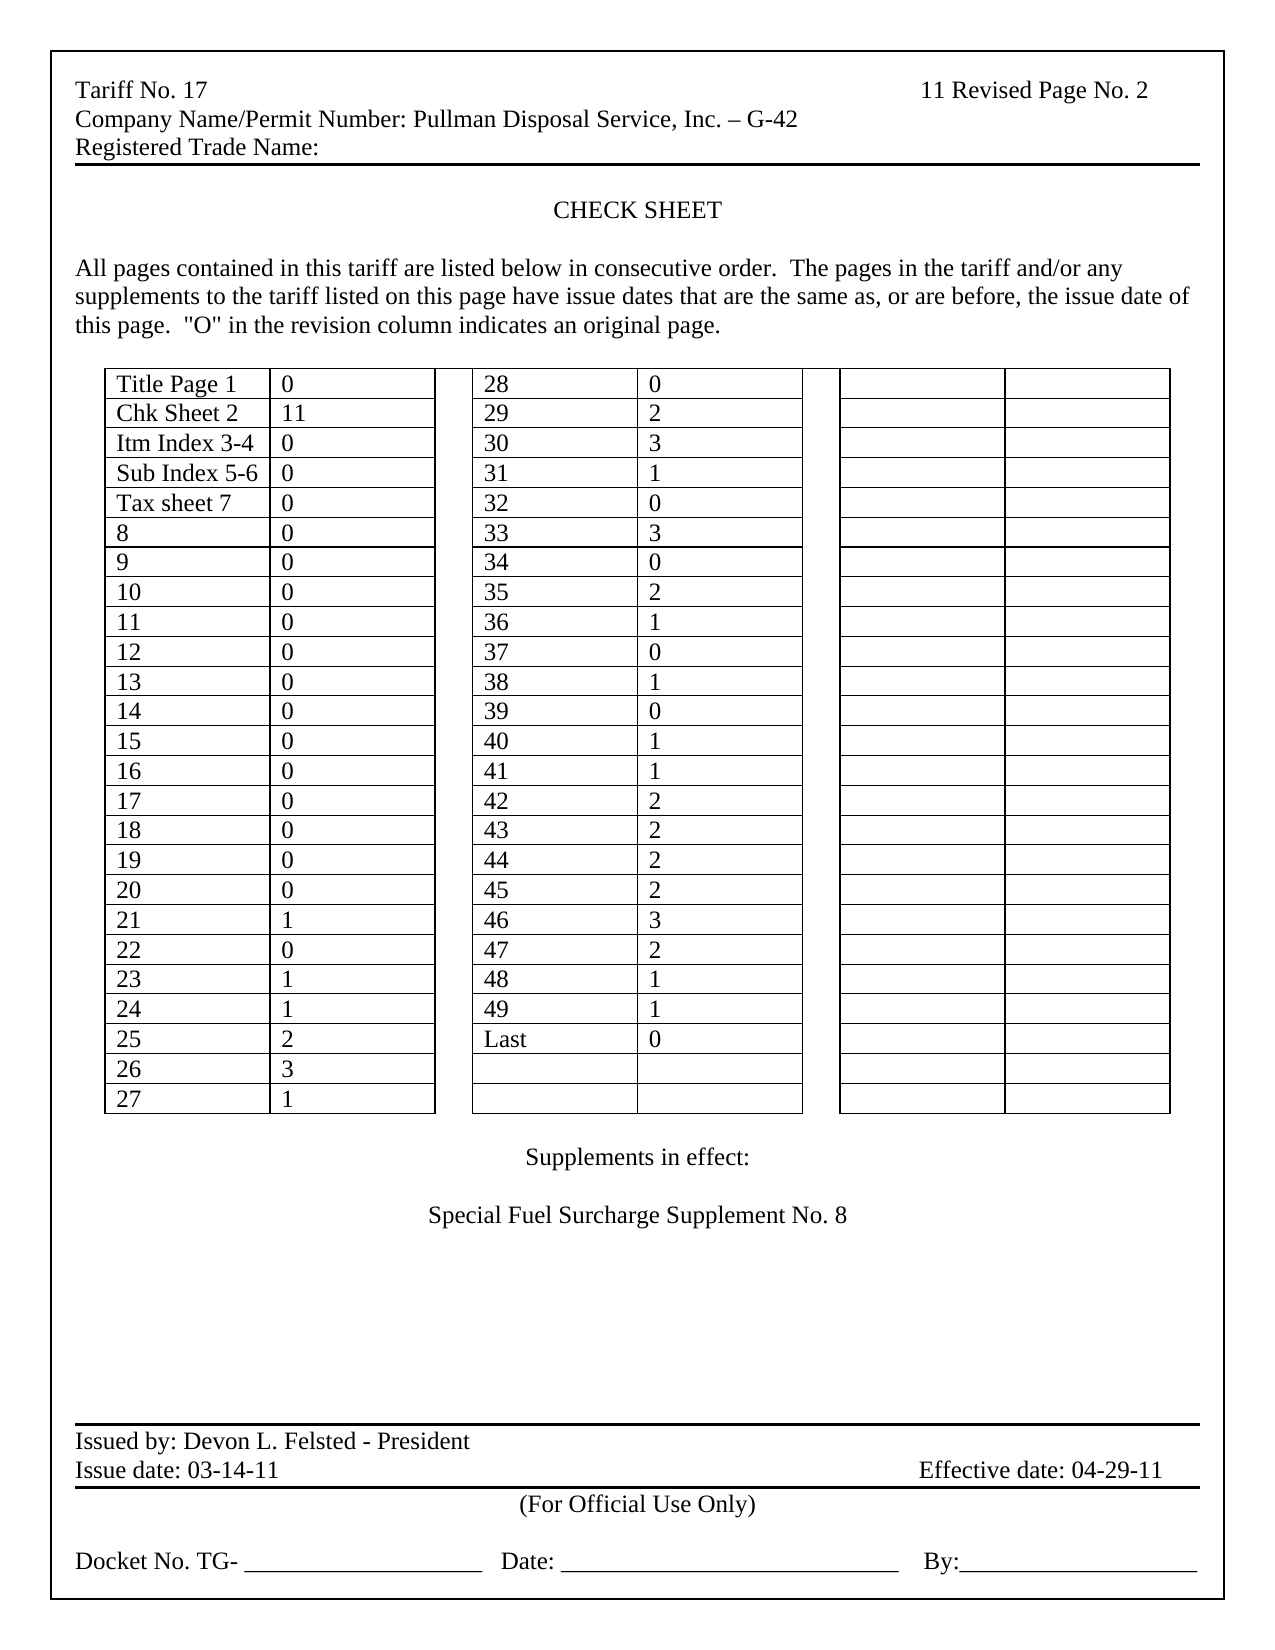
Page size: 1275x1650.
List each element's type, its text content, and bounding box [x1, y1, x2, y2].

table_cell 1 [638, 726, 802, 755]
table_cell [803, 606, 839, 636]
table_header [841, 369, 1004, 397]
table_cell 0 [271, 458, 434, 487]
table_cell [1006, 786, 1169, 814]
table_cell [436, 1023, 472, 1053]
table_cell [1006, 726, 1169, 755]
table_cell [436, 1083, 472, 1112]
table_cell [803, 636, 839, 666]
table_cell [436, 546, 472, 576]
table_cell [1006, 1024, 1169, 1053]
table_cell [841, 428, 1004, 457]
table_cell 33 [473, 518, 637, 546]
table_cell [1006, 905, 1169, 934]
table_header 0 [271, 369, 434, 397]
table_cell [638, 1054, 802, 1083]
table_cell [841, 1024, 1004, 1053]
table_cell 2 [271, 1024, 434, 1053]
table_cell 3 [638, 905, 802, 934]
table_cell 2 [638, 577, 802, 606]
table_cell [841, 607, 1004, 636]
table_cell [436, 576, 472, 606]
table_cell 43 [473, 816, 637, 844]
table_cell [436, 666, 472, 695]
table_cell [841, 845, 1004, 874]
table_cell 15 [106, 726, 269, 755]
table_cell 14 [106, 696, 269, 725]
table_cell [1006, 756, 1169, 785]
table_cell 8 [106, 518, 269, 546]
table_cell 1 [638, 607, 802, 636]
table_cell 0 [271, 607, 434, 636]
table_cell [436, 815, 472, 844]
table_cell [436, 606, 472, 636]
table_cell 24 [106, 994, 269, 1023]
table_cell [841, 726, 1004, 755]
table_cell [473, 1054, 637, 1083]
table_cell [1006, 935, 1169, 963]
table_header [436, 369, 472, 397]
table_cell [1006, 428, 1169, 457]
table_cell 44 [473, 845, 637, 874]
table_cell 3 [638, 518, 802, 546]
table_cell [436, 874, 472, 904]
table_cell 40 [473, 726, 637, 755]
table_cell 0 [271, 667, 434, 695]
table_header [1006, 369, 1169, 397]
table_cell 0 [271, 845, 434, 874]
table_cell 38 [473, 667, 637, 695]
table_cell [841, 548, 1004, 576]
table_cell 3 [271, 1054, 434, 1083]
table_cell 2 [638, 816, 802, 844]
table_cell [803, 1083, 839, 1112]
table_cell 48 [473, 965, 637, 993]
table_cell [436, 904, 472, 934]
table_cell [436, 487, 472, 517]
table_cell 46 [473, 905, 637, 934]
text Supplements in effect: [75, 1142, 1200, 1171]
table_cell 0 [271, 488, 434, 517]
table_cell 17 [106, 786, 269, 814]
table_cell 22 [106, 935, 269, 963]
table_cell [436, 755, 472, 785]
table_cell [803, 666, 839, 695]
table_cell 0 [271, 935, 434, 963]
table_cell 11 [271, 399, 434, 427]
table_cell 2 [638, 845, 802, 874]
table_cell 25 [106, 1024, 269, 1053]
table_cell 39 [473, 696, 637, 725]
table_cell 45 [473, 875, 637, 904]
table_cell [803, 695, 839, 725]
table_cell [803, 844, 839, 874]
table_cell 0 [271, 756, 434, 785]
table_cell [436, 964, 472, 993]
table_cell [841, 1054, 1004, 1083]
table_cell 0 [271, 786, 434, 814]
table_cell [436, 934, 472, 963]
table_cell [803, 934, 839, 963]
table_cell 20 [106, 875, 269, 904]
table_cell [638, 1084, 802, 1112]
table_cell 0 [638, 637, 802, 666]
table_header 0 [638, 369, 802, 397]
table_cell 1 [271, 1084, 434, 1112]
table_cell [803, 755, 839, 785]
table_cell 0 [638, 548, 802, 576]
table_cell [803, 487, 839, 517]
table_cell [841, 875, 1004, 904]
table_cell [841, 756, 1004, 785]
text All pages contained in this tariff are listed below in consecutive order. The pages in the tariff and/or any supplements to the tariff listed on this page have issue dates that are the same as, or are before, the issue date of this page. "O" in the revision column indicates an original page. [75, 253, 1200, 339]
table_cell [841, 518, 1004, 546]
table_cell 0 [638, 696, 802, 725]
table_cell 42 [473, 786, 637, 814]
table_cell 11 [106, 607, 269, 636]
table_cell [436, 993, 472, 1023]
table_cell 10 [106, 577, 269, 606]
table_cell [803, 457, 839, 487]
table_cell [436, 457, 472, 487]
table_cell 1 [638, 667, 802, 695]
table_cell [803, 576, 839, 606]
table_cell [1006, 667, 1169, 695]
table_cell [1006, 399, 1169, 427]
table_cell [1006, 488, 1169, 517]
table_cell 49 [473, 994, 637, 1023]
table_cell [473, 1084, 637, 1112]
table_cell 0 [271, 696, 434, 725]
table_cell [841, 637, 1004, 666]
table_cell 32 [473, 488, 637, 517]
table_cell 1 [271, 994, 434, 1023]
table_cell [841, 667, 1004, 695]
table_cell [841, 965, 1004, 993]
table_cell 0 [271, 816, 434, 844]
table_cell [436, 695, 472, 725]
table_cell [841, 399, 1004, 427]
table_cell 1 [271, 905, 434, 934]
table_header [803, 369, 839, 397]
table_cell [436, 398, 472, 427]
table_cell 37 [473, 637, 637, 666]
table_cell [1006, 1084, 1169, 1112]
table_cell 1 [638, 756, 802, 785]
table_cell 35 [473, 577, 637, 606]
table_cell [1006, 696, 1169, 725]
table_cell 2 [638, 875, 802, 904]
table_cell 36 [473, 607, 637, 636]
text Special Fuel Surcharge Supplement No. 8 [75, 1200, 1200, 1228]
table_cell 2 [638, 786, 802, 814]
table_cell [841, 458, 1004, 487]
table_cell 26 [106, 1054, 269, 1083]
table_cell Sub Index 5-6 [106, 458, 269, 487]
table_cell 0 [271, 428, 434, 457]
table_cell 23 [106, 965, 269, 993]
table_header 28 [473, 369, 637, 397]
table_cell [841, 696, 1004, 725]
table_cell [1006, 637, 1169, 666]
table_cell 16 [106, 756, 269, 785]
table_cell [841, 488, 1004, 517]
table_cell [1006, 548, 1169, 576]
table_cell [436, 725, 472, 755]
table_cell 30 [473, 428, 637, 457]
table_cell [803, 1023, 839, 1053]
table_cell [1006, 577, 1169, 606]
table_cell [841, 994, 1004, 1023]
table_cell [803, 993, 839, 1023]
table_cell 3 [638, 428, 802, 457]
table_cell [1006, 458, 1169, 487]
table_cell [1006, 845, 1169, 874]
table_cell [436, 1053, 472, 1083]
table_cell [803, 725, 839, 755]
table_header Title Page 1 [106, 369, 269, 397]
table_cell [841, 1084, 1004, 1112]
table_cell 21 [106, 905, 269, 934]
table_cell 1 [638, 458, 802, 487]
table_cell [803, 398, 839, 427]
table_cell 47 [473, 935, 637, 963]
table_cell [1006, 965, 1169, 993]
table_cell [436, 427, 472, 457]
table_cell [803, 815, 839, 844]
table_cell [841, 786, 1004, 814]
table_cell Chk Sheet 2 [106, 399, 269, 427]
table_cell 34 [473, 548, 637, 576]
table_cell 0 [271, 518, 434, 546]
table_cell 1 [638, 994, 802, 1023]
table_cell [436, 844, 472, 874]
table_cell 0 [638, 488, 802, 517]
table_cell 0 [271, 726, 434, 755]
table_cell [436, 517, 472, 546]
table_cell [1006, 994, 1169, 1023]
table_cell 18 [106, 816, 269, 844]
table_cell [841, 905, 1004, 934]
table_cell [1006, 518, 1169, 546]
table_cell [1006, 875, 1169, 904]
table_cell [1006, 607, 1169, 636]
table_cell 0 [271, 637, 434, 666]
table_cell 1 [638, 965, 802, 993]
table_cell [803, 546, 839, 576]
table_cell [1006, 816, 1169, 844]
table_cell Tax sheet 7 [106, 488, 269, 517]
table_cell [803, 517, 839, 546]
table_cell 0 [638, 1024, 802, 1053]
table_cell [803, 874, 839, 904]
table_cell [841, 935, 1004, 963]
table_cell 0 [271, 577, 434, 606]
table_cell 12 [106, 637, 269, 666]
table_cell 41 [473, 756, 637, 785]
table_cell 2 [638, 935, 802, 963]
table_cell 1 [271, 965, 434, 993]
table_cell [436, 785, 472, 814]
text CHECK SHEET [75, 195, 1200, 224]
table_cell 9 [106, 548, 269, 576]
table_cell 0 [271, 548, 434, 576]
table_cell 27 [106, 1084, 269, 1112]
table_cell [803, 785, 839, 814]
table_cell [841, 577, 1004, 606]
table_cell 2 [638, 399, 802, 427]
table_cell Itm Index 3-4 [106, 428, 269, 457]
table_cell [803, 1053, 839, 1083]
table_cell [803, 427, 839, 457]
table_cell 19 [106, 845, 269, 874]
table_cell [841, 816, 1004, 844]
table_cell 0 [271, 875, 434, 904]
table_cell Last [473, 1024, 637, 1053]
table_cell [803, 904, 839, 934]
table_cell [436, 636, 472, 666]
table_cell 31 [473, 458, 637, 487]
table_cell [803, 964, 839, 993]
table_cell [1006, 1054, 1169, 1083]
table_cell 29 [473, 399, 637, 427]
table_cell 13 [106, 667, 269, 695]
